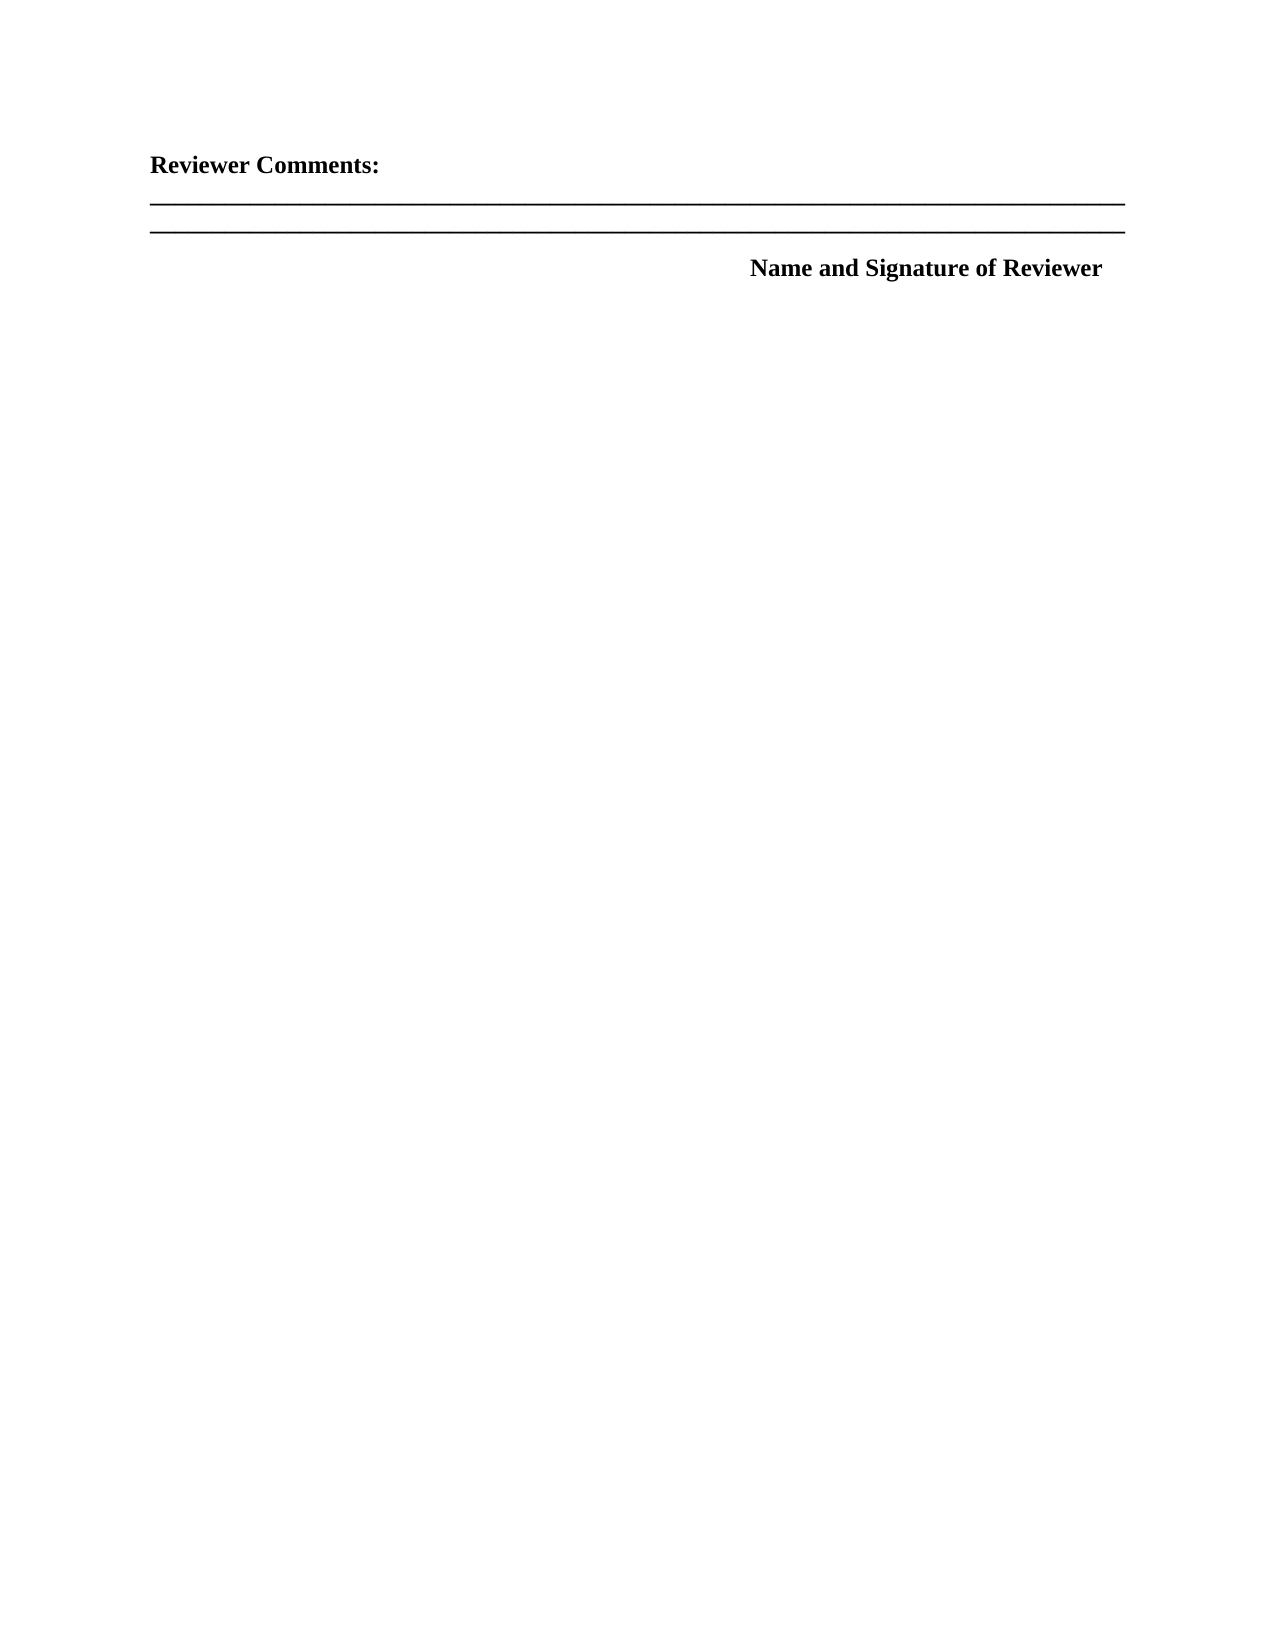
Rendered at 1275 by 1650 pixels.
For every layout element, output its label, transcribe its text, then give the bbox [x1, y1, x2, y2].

text Name and Signature of Reviewer [675, 253, 1125, 282]
text Reviewer Comments: ____________________________________________________________________________________________________________________________________________________________ [150, 205, 1125, 232]
text Reviewer Comments: ____________________________________________________________________________________________________________________________________________________________ [150, 150, 1125, 204]
